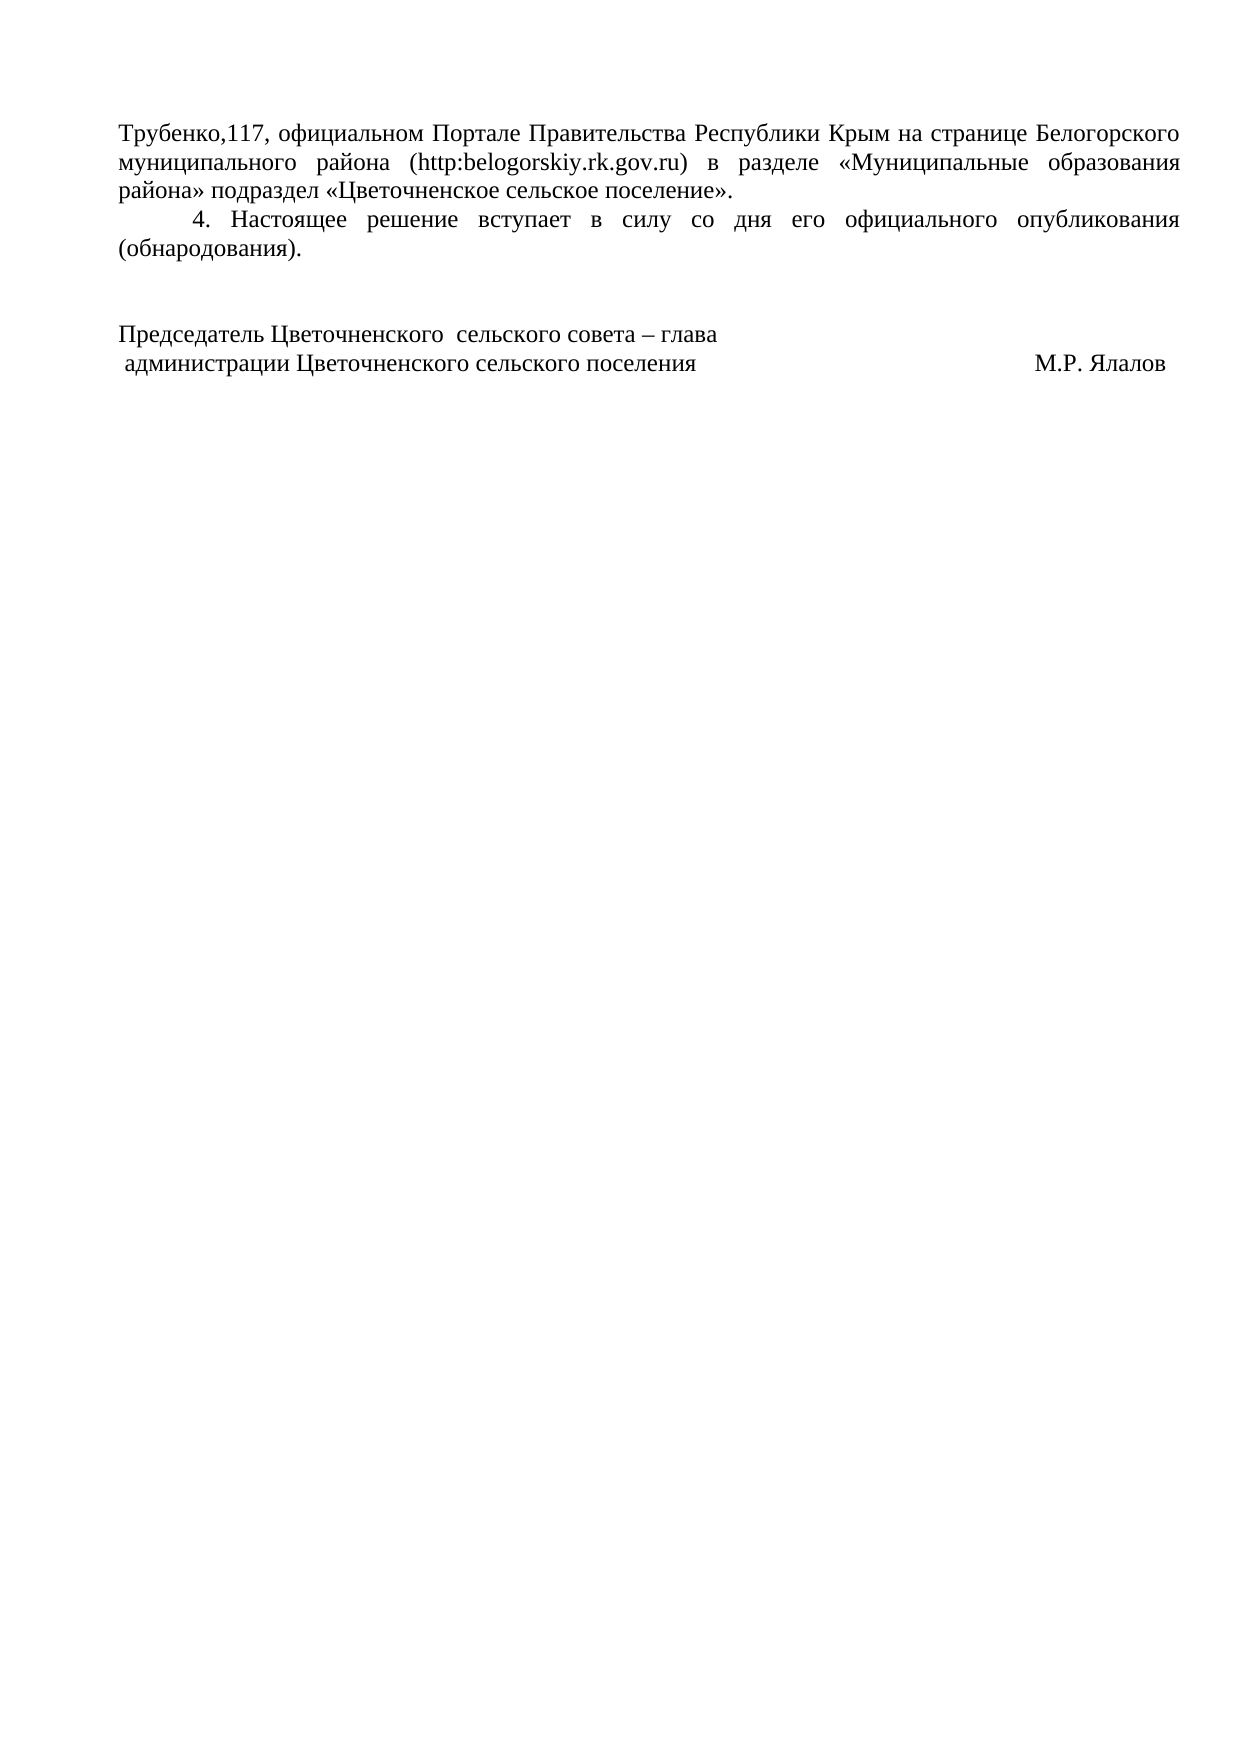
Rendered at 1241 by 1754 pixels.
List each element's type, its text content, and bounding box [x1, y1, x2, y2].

text администрации Цветочненского сельского поселения М.Р. Ялалов [118, 348, 1177, 377]
text 4. Настоящее решение вступает в силу со дня его официального опубликования (обнародования). [118, 204, 1181, 262]
text Председатель Цветочненского сельского совета – глава [118, 319, 1177, 348]
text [118, 118, 1181, 204]
